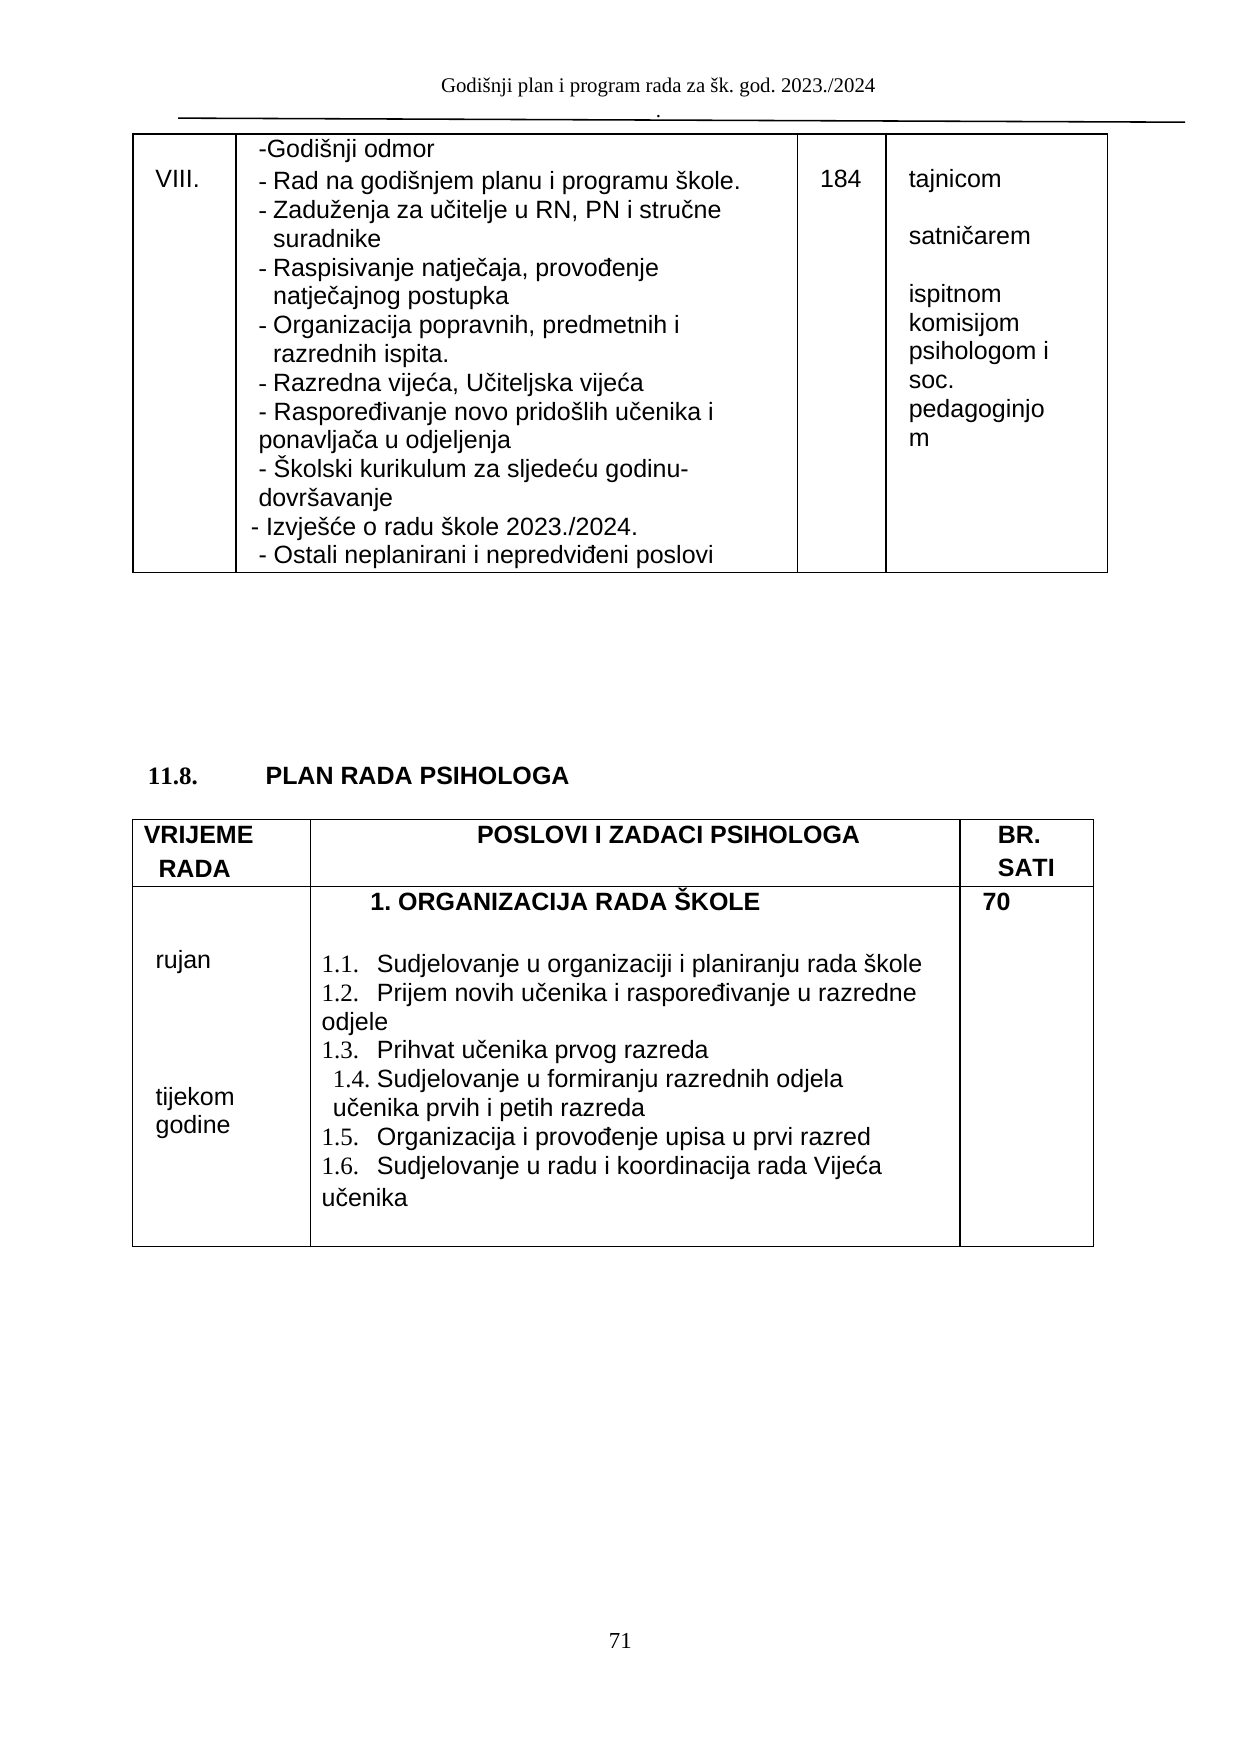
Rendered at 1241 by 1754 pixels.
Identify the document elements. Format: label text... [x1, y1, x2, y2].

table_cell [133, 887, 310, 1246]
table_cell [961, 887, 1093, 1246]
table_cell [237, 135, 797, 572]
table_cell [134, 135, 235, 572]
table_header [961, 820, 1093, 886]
subtitle PLAN RADA PSIHOLOGA [148, 761, 1093, 790]
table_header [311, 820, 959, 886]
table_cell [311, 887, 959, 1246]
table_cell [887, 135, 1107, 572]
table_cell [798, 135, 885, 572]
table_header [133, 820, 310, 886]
